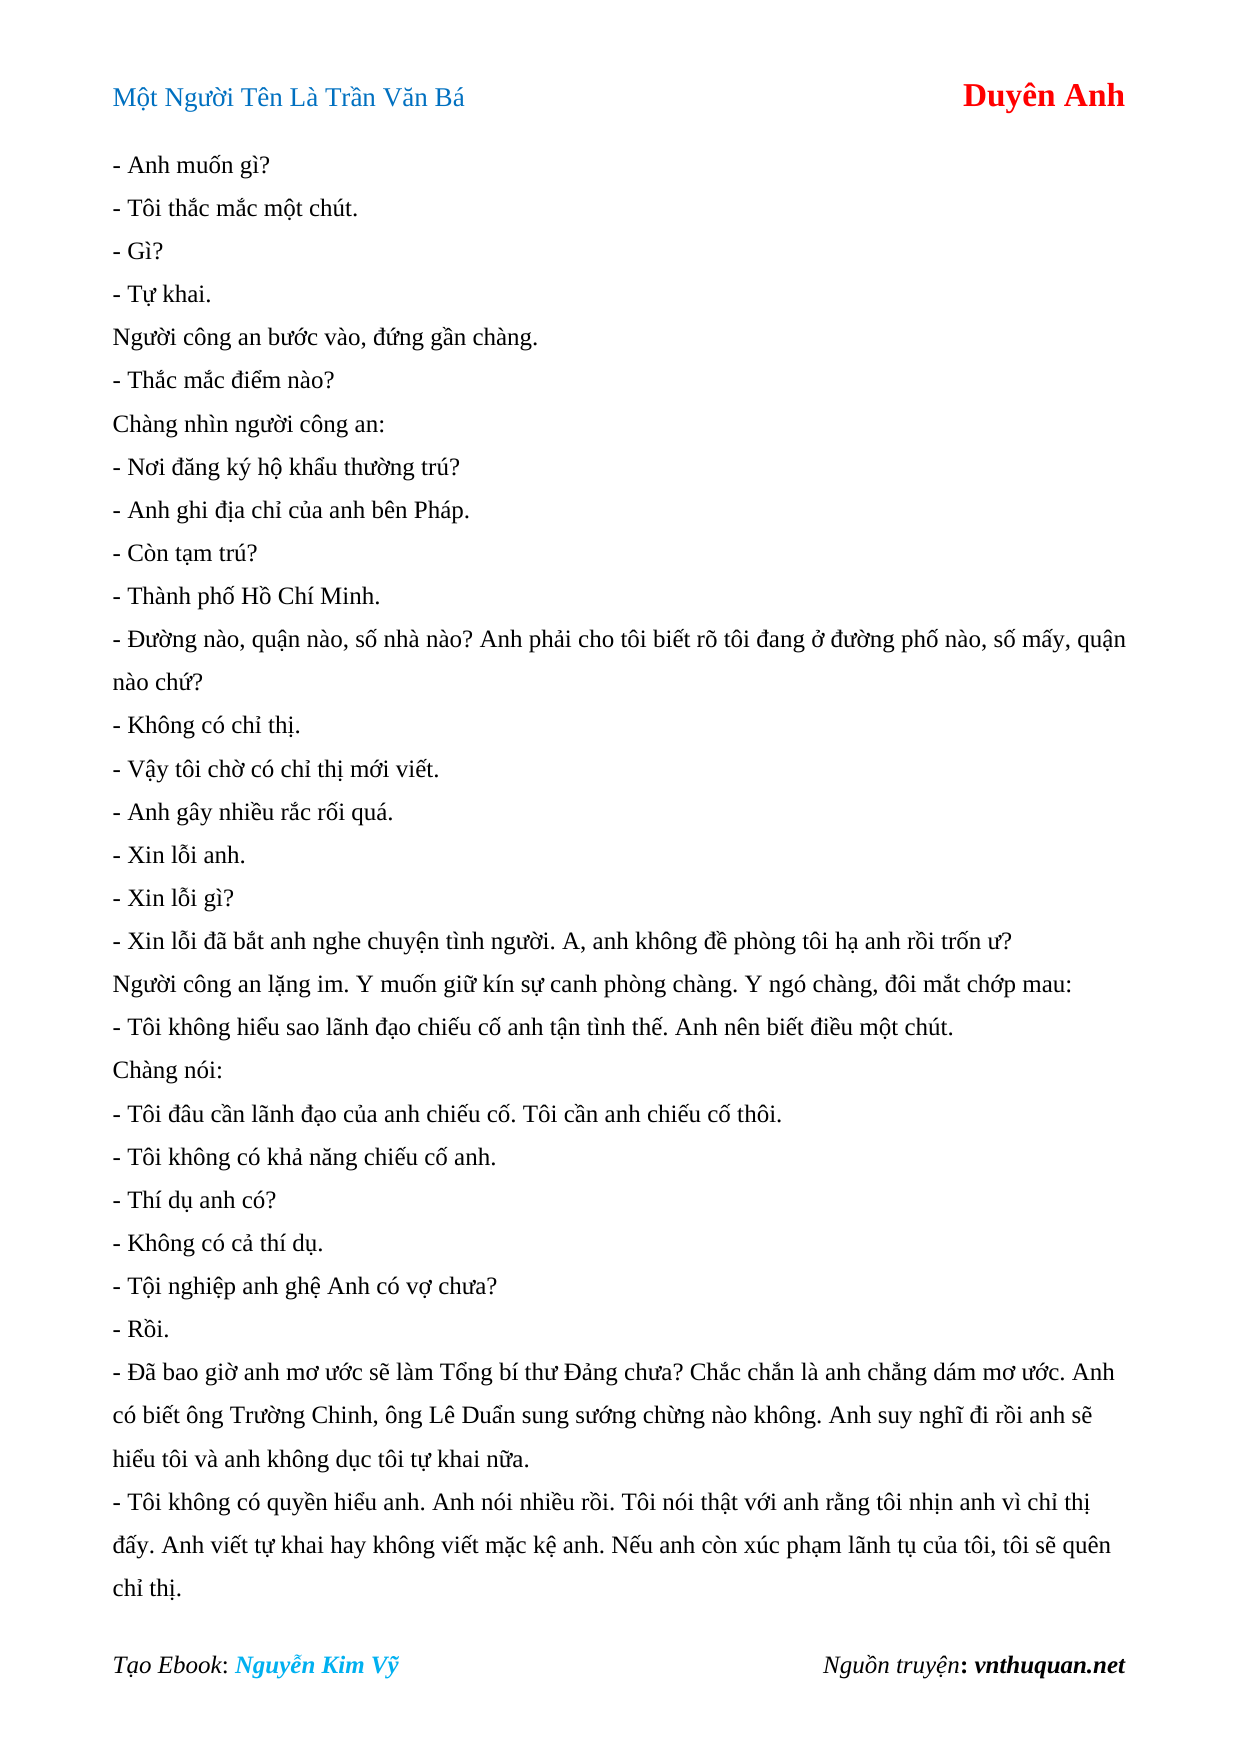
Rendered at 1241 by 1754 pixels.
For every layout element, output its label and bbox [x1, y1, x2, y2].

text [112, 150, 1128, 1602]
